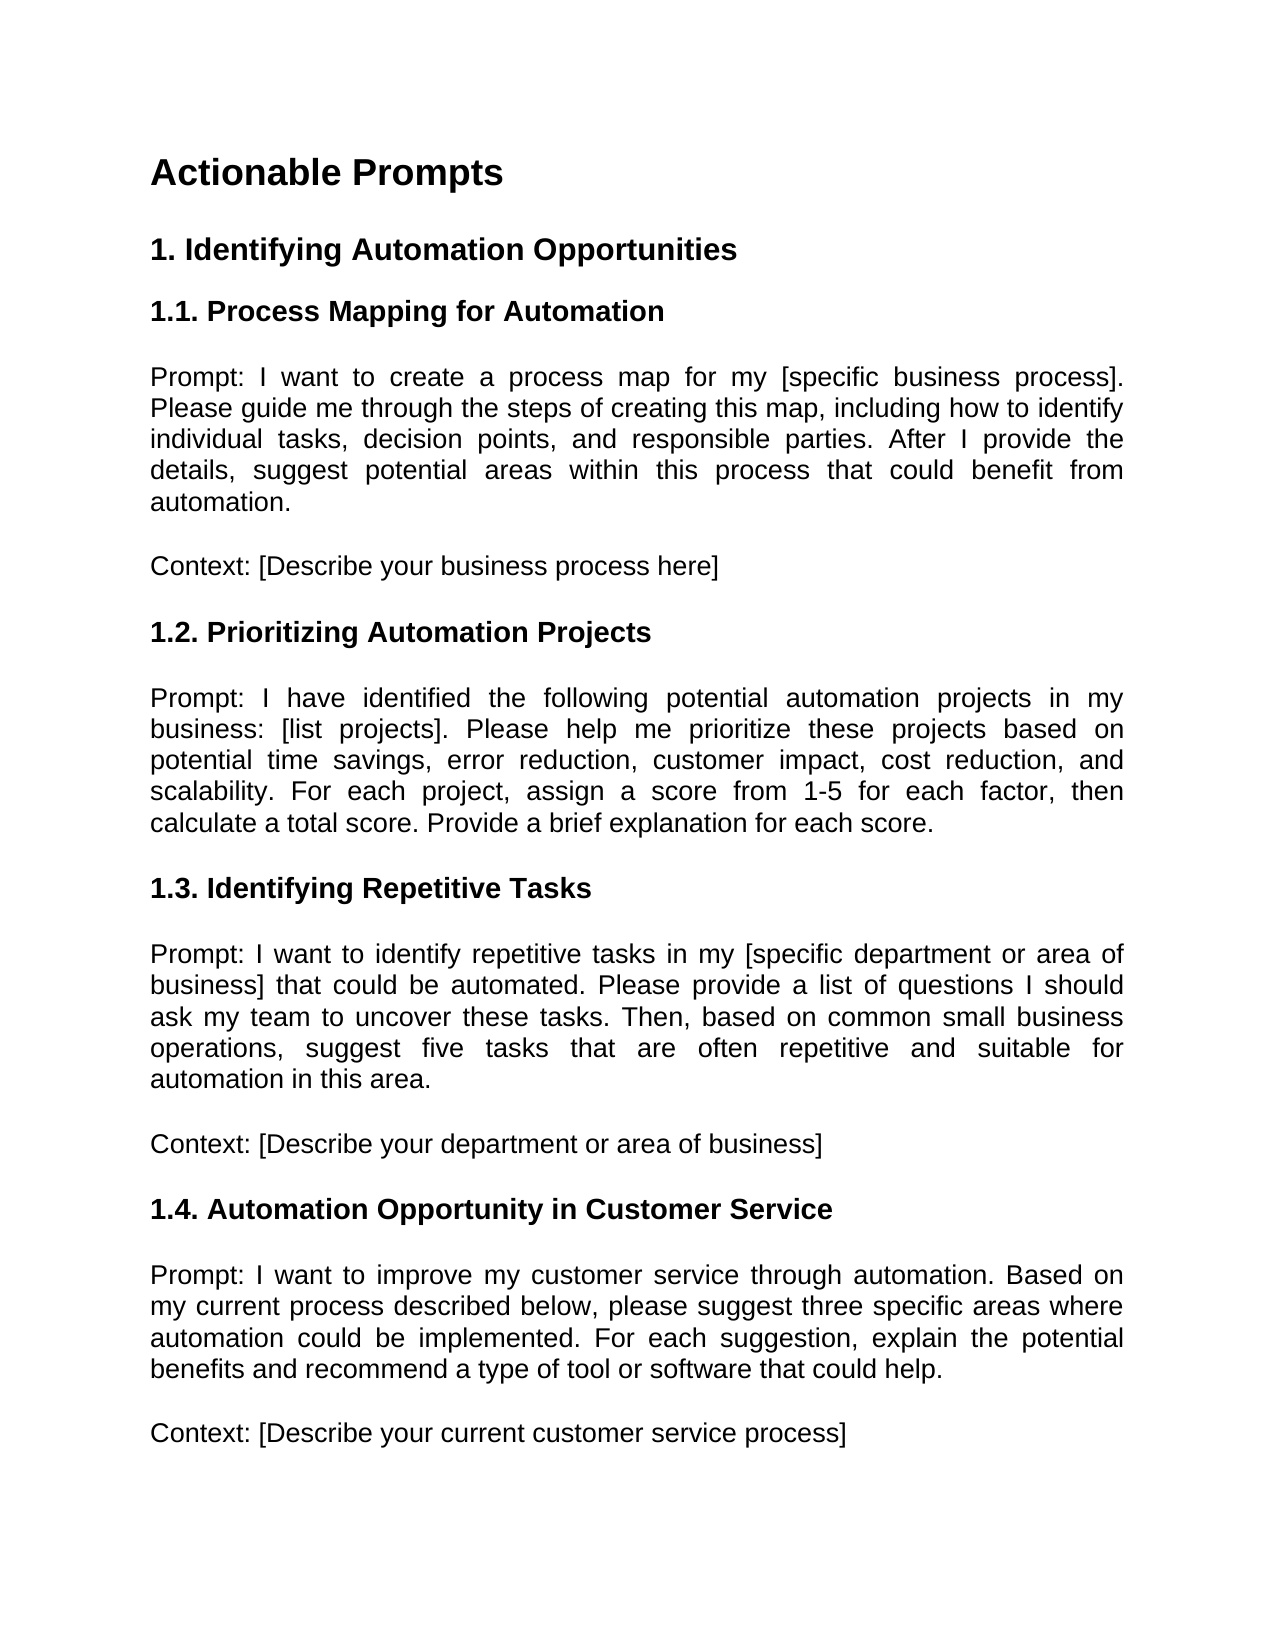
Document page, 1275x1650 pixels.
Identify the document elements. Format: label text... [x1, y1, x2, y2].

text 1.1. Process Mapping for Automation [150, 294, 1125, 327]
text Context: [Describe your current customer service process] [150, 1417, 1125, 1449]
text Context: [Describe your department or area of business] [150, 1128, 1125, 1159]
subtitle 1. Identifying Automation Opportunities [150, 231, 1125, 267]
text Prompt: I want to improve my customer service through automation. Based on my current process described below, please suggest three specific areas where automation could be implemented. For each suggestion, explain the potential benefits and recommend a type of tool or software that could help. [150, 1259, 1125, 1384]
text Context: [Describe your business process here] [150, 550, 1125, 581]
text 1.4. Automation Opportunity in Customer Service [150, 1192, 1125, 1226]
text 1.2. Prioritizing Automation Projects [150, 615, 1125, 648]
text Prompt: I have identified the following potential automation projects in my business: [list projects]. Please help me prioritize these projects based on potential time savings, error reduction, customer impact, cost reduction, and scalability. For each project, assign a score from 1-5 for each factor, then calculate a total score. Provide a brief explanation for each score. [150, 682, 1125, 838]
text Prompt: I want to create a process map for my [specific business process]. Please guide me through the steps of creating this map, including how to identify individual tasks, decision points, and responsible parties. After I provide the details, suggest potential areas within this process that could benefit from automation. [150, 361, 1125, 517]
subtitle Actionable Prompts [150, 150, 1125, 193]
text Prompt: I want to identify repetitive tasks in my [specific department or area of business] that could be automated. Please provide a list of questions I should ask my team to uncover these tasks. Then, based on common small business operations, suggest five tasks that are often repetitive and suitable for automation in this area. [150, 938, 1125, 1094]
text 1.3. Identifying Repetitive Tasks [150, 871, 1125, 905]
